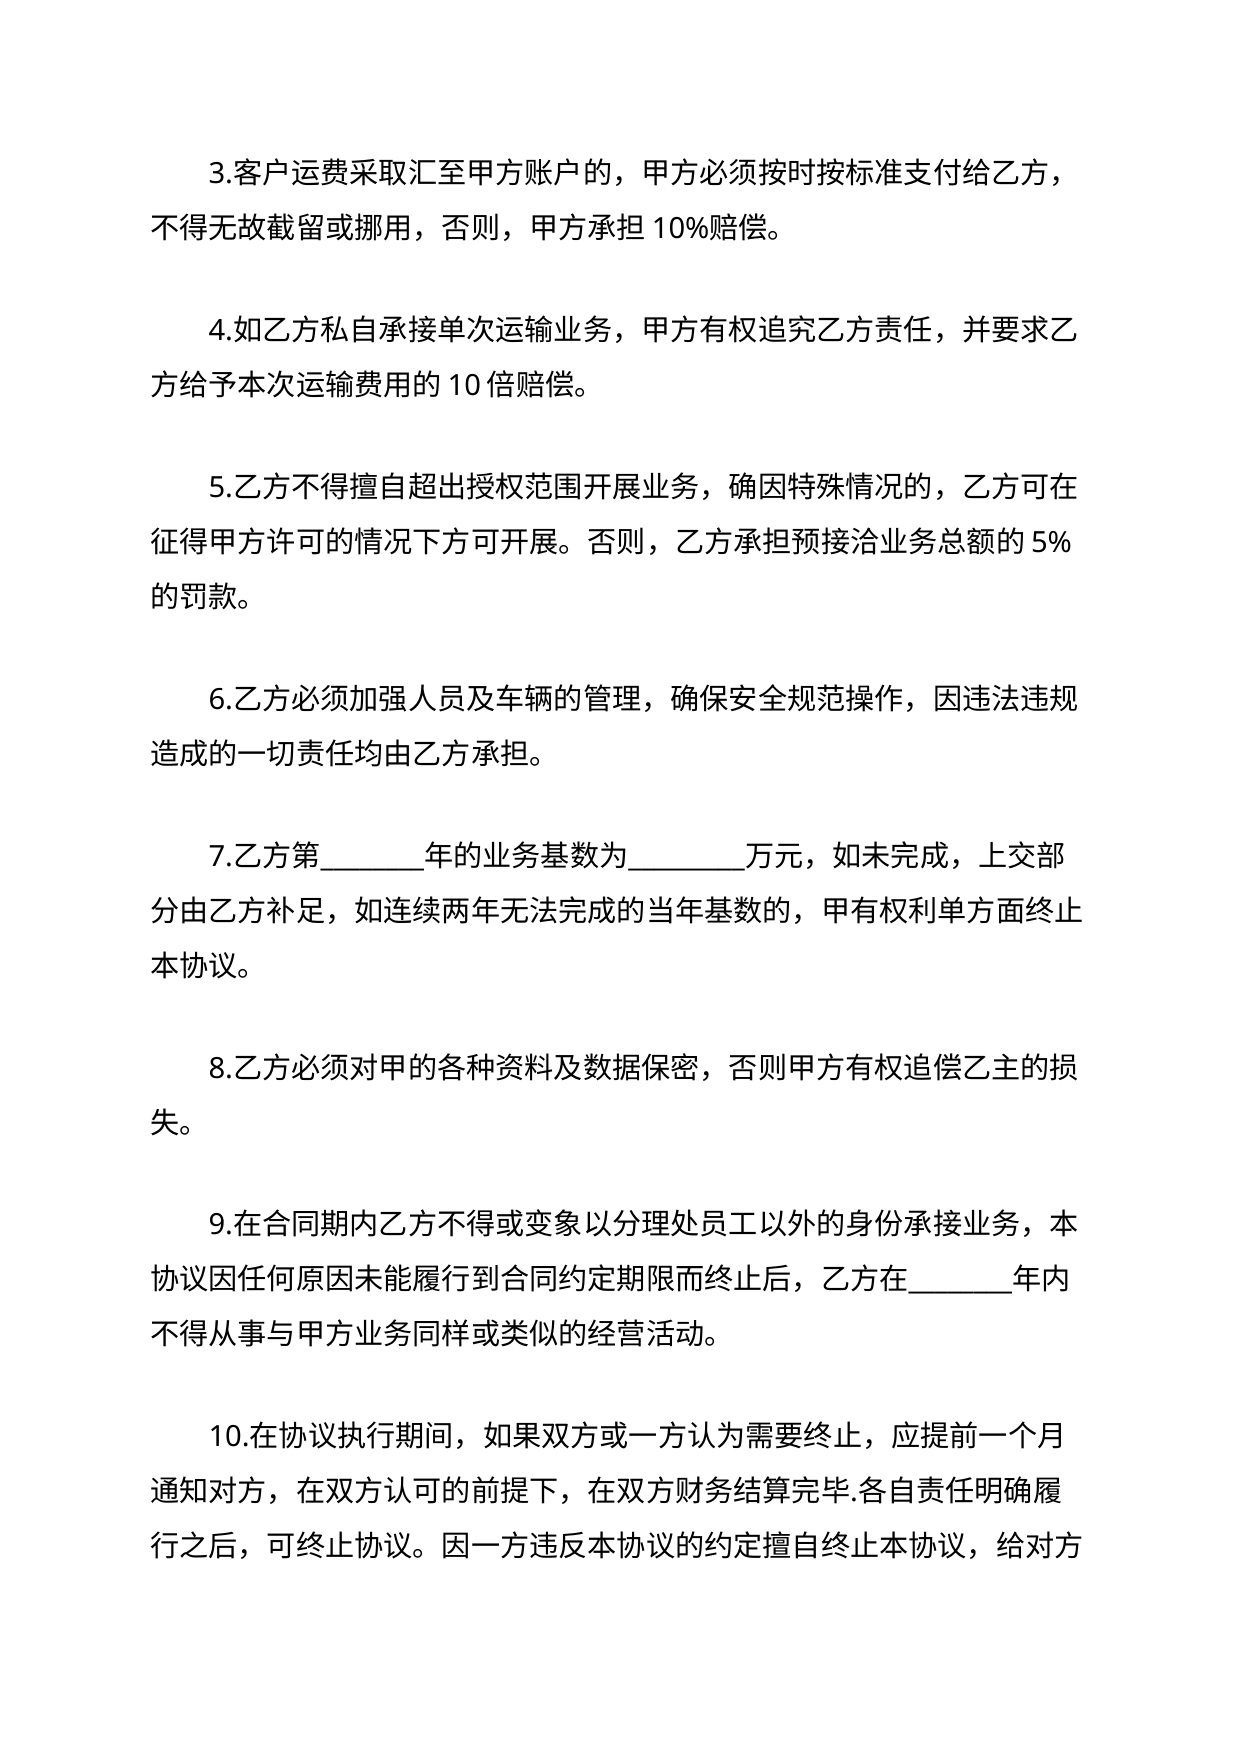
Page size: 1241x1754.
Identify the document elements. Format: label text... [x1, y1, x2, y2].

text 4.如乙方私自承接单次运输业务，甲方有权追究乙方责任，并要求乙方给予本次运输费用的10倍赔偿。 [150, 307, 1090, 404]
text 9.在合同期内乙方不得或变象以分理处员工以外的身份承接业务，本协议因任何原因未能履行到合同约定期限而终止后，乙方在________年内不得从事与甲方业务同样或类似的经营活动。 [150, 1201, 1090, 1353]
text 5.乙方不得擅自超出授权范围开展业务，确因特殊情况的，乙方可在征得甲方许可的情况下方可开展。否则，乙方承担预接洽业务总额的5%的罚款。 [150, 464, 1090, 616]
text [150, 1413, 1090, 1565]
text 8.乙方必须对甲的各种资料及数据保密，否则甲方有权追偿乙主的损失。 [150, 1044, 1090, 1141]
text 6.乙方必须加强人员及车辆的管理，确保安全规范操作，因违法违规造成的一切责任均由乙方承担。 [150, 676, 1090, 773]
text 7.乙方第________年的业务基数为_________万元，如未完成，上交部分由乙方补足，如连续两年无法完成的当年基数的，甲有权利单方面终止本协议。 [150, 832, 1090, 985]
text 3.客户运费采取汇至甲方账户的，甲方必须按时按标准支付给乙方，不得无故截留或挪用，否则，甲方承担10%赔偿。 [150, 150, 1090, 247]
